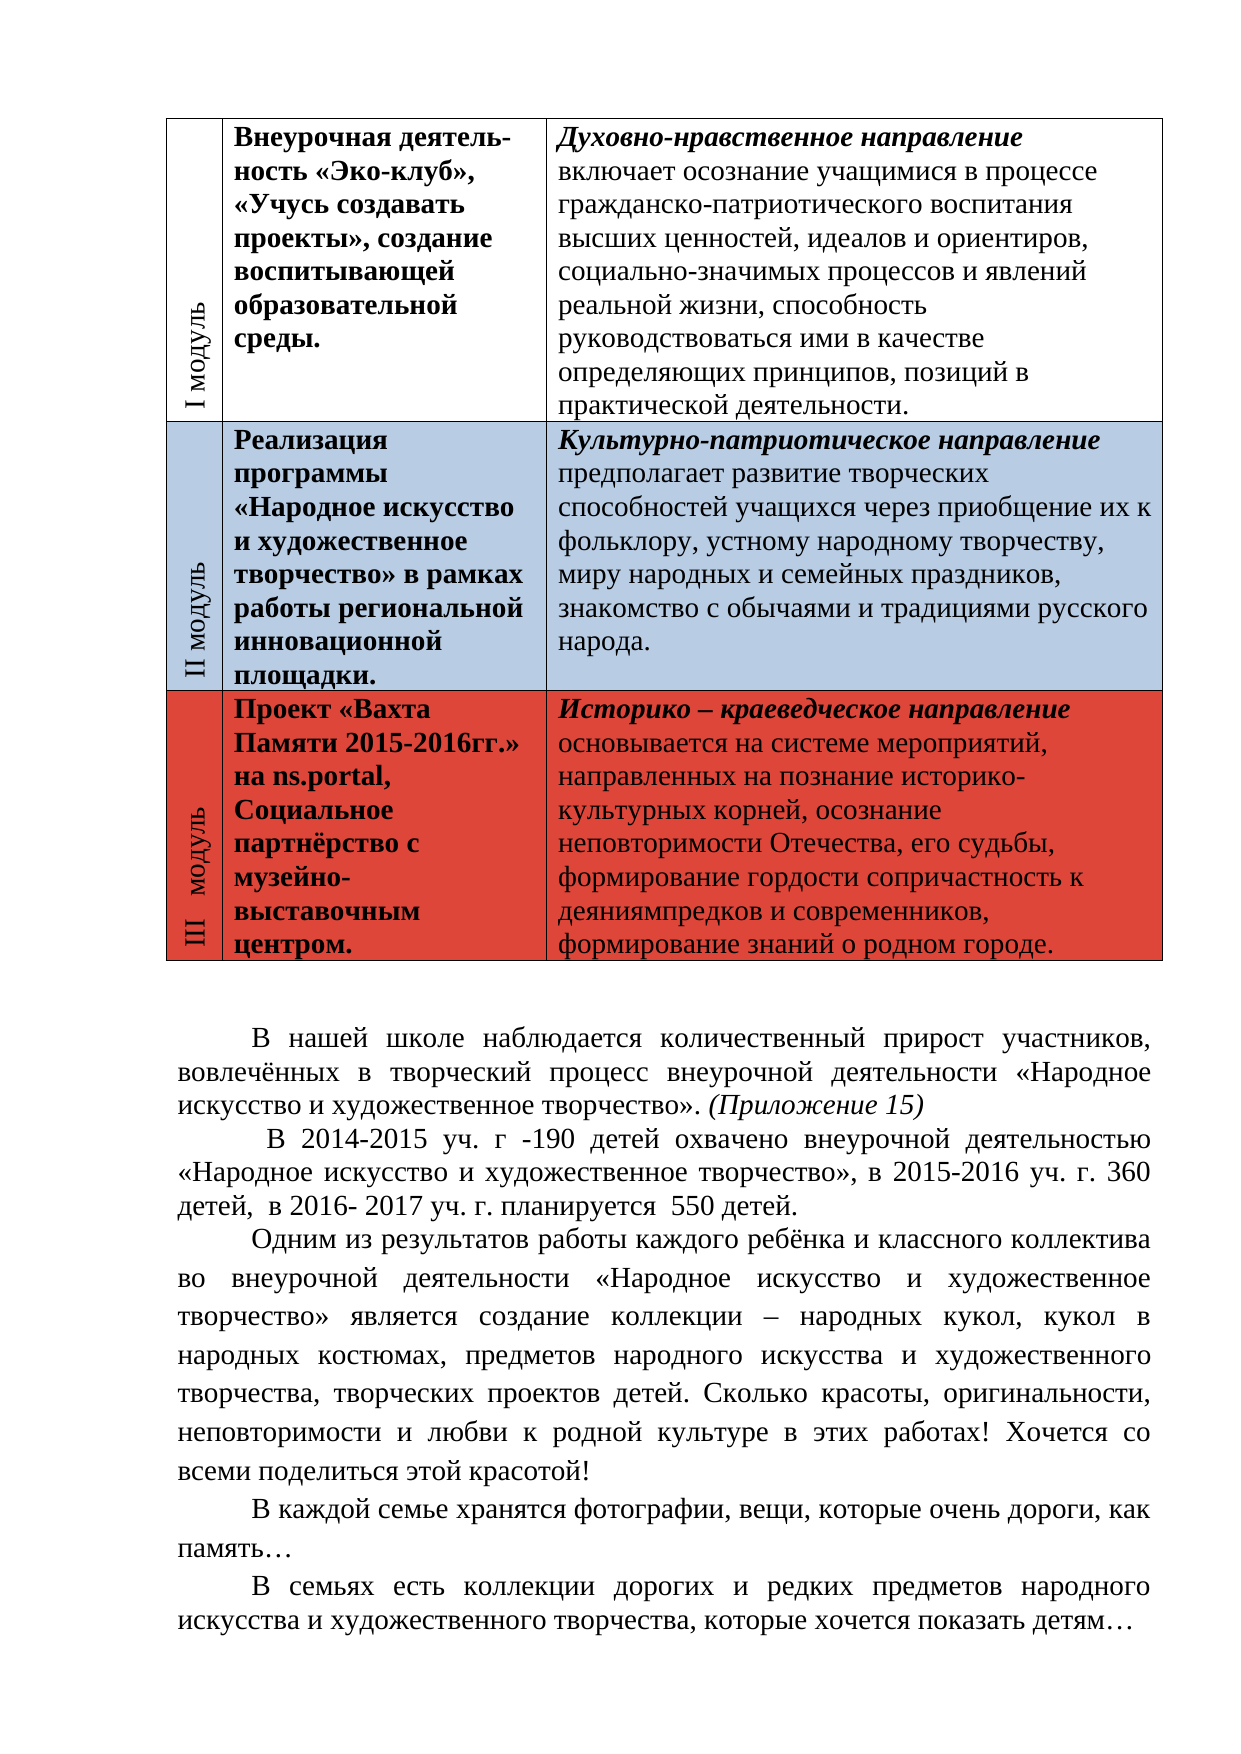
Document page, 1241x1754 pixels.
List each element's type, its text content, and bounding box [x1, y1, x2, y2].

table_header Духовно-нравственное направление включает осознание учащимися в процессе гражданско-патриотического воспитания высших ценностей, идеалов и ориентиров, социально-значимых процессов и явлений реальной жизни, способность руководствоваться ими в качестве определяющих принципов, позиций в практической деятельности. [547, 119, 1162, 421]
table_cell Культурно-патриотическое направление предполагает развитие творческих способностей учащихся через приобщение их к фольклору, устному народному творчеству, миру народных и семейных праздников, знакомство с обычаями и традициями русского народа. [547, 422, 1162, 690]
text В каждой семье хранятся фотографии, вещи, которые очень дороги, как память… [177, 1491, 1152, 1563]
table_cell Историко – краеведческое направление основывается на системе мероприятий, направленных на познание историко-культурных корней, осознание неповторимости Отечества, его судьбы, формирование гордости сопричастность к деяниямпредков и современников, формирование знаний о родном городе. [547, 691, 1162, 960]
table_header Внеурочная деятель-ность «Эко-клуб», «Учусь создавать проекты», создание воспитывающей образовательной среды. [223, 119, 546, 421]
text В семьях есть коллекции дорогих и редких предметов народного искусства и художественного творчества, которые хочется показать детям… [177, 1568, 1152, 1635]
table_cell II модуль [167, 422, 222, 690]
table_cell Реализация программы «Народное искусство и художественное творчество» в рамках работы региональной инновационной площадки. [223, 422, 546, 690]
table_header I модуль [167, 119, 222, 421]
text В 2014-2015 уч. г -190 детей охвачено внеурочной деятельностью «Народное искусство и художественное творчество», в 2015-2016 уч. г. 360 детей, в 2016- 2017 уч. г. планируется 550 детей. [177, 1121, 1152, 1221]
text Одним из результатов работы каждого ребёнка и классного коллектива во внеурочной деятельности «Народное искусство и художественное творчество» является создание коллекции – народных кукол, кукол в народных костюмах, предметов народного искусства и художественного творчества, творческих проектов детей. Сколько красоты, оригинальности, неповторимости и любви к родной культуре в этих работах! Хочется со всеми поделиться этой красотой! [177, 1221, 1152, 1486]
table_cell III модуль [167, 691, 222, 960]
table_cell Проект «Вахта Памяти 2015-2016гг.» на ns.portal, Социальное партнёрство с музейно-выставочным центром. [223, 691, 546, 960]
text В нашей школе наблюдается количественный прирост участников, вовлечённых в творческий процесс внеурочной деятельности «Народное искусство и художественное творчество». (Приложение 15) [177, 1020, 1152, 1121]
